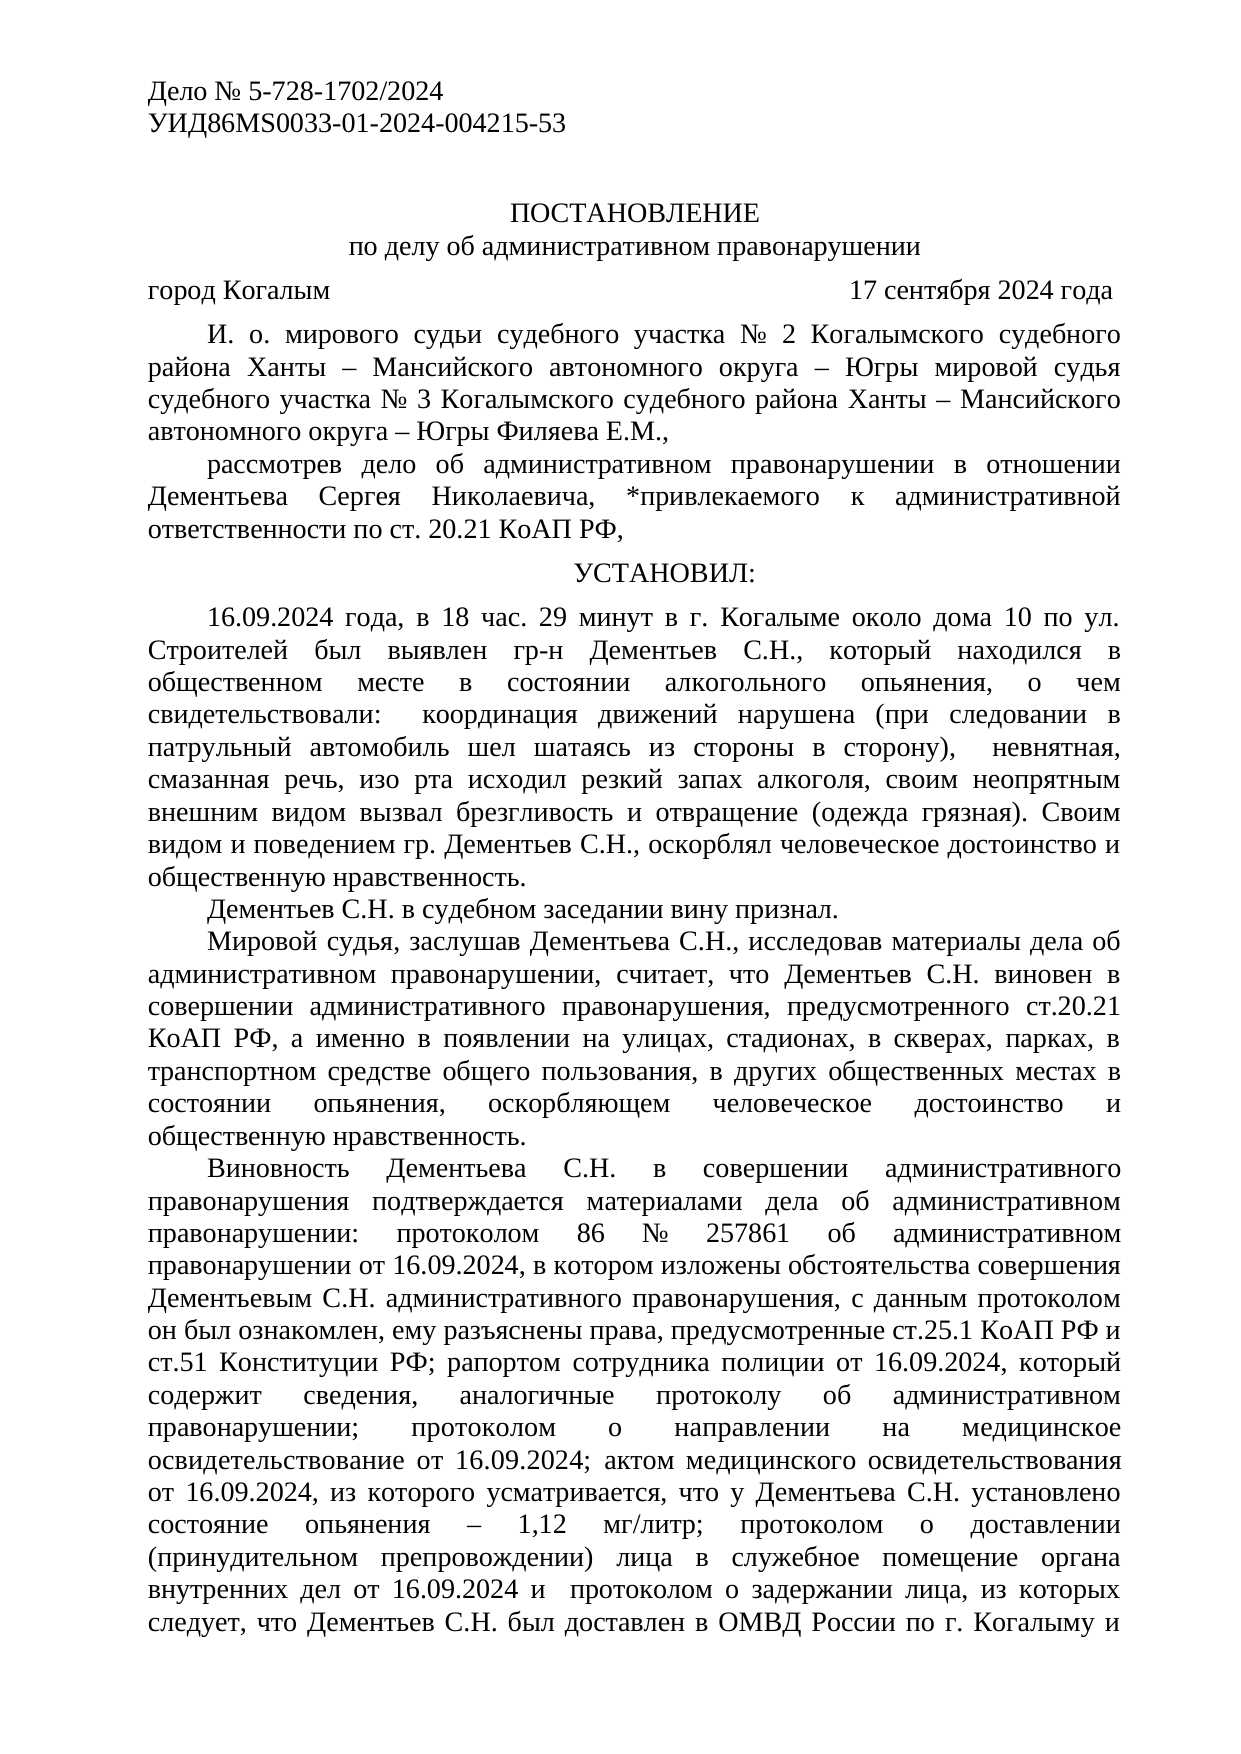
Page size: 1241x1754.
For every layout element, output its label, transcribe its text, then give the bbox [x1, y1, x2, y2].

title УИД86МS0033-01-2024-004215-53 [148, 106, 1122, 139]
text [148, 1151, 1122, 1637]
text Мировой судья, заслушав Дементьева С.Н., исследовав материалы дела об административном правонарушении, считает, что Дементьев С.Н. виновен в совершении административного правонарушения, предусмотренного ст.20.21 КоАП РФ, а именно в появлении на улицах, стадионах, в скверах, парках, в транспортном средстве общего пользования, в других общественных местах в состоянии опьянения, оскорбляющем человеческое достоинство и общественную нравственность. [148, 924, 1122, 1151]
title Дело № 5-728-1702/2024 [148, 74, 1122, 106]
text рассмотрев дело об административном правонарушении в отношении Дементьева Сергея Николаевича, *привлекаемого к административной ответственности по ст. 20.21 КоАП РФ, [148, 447, 1122, 544]
text УСТАНОВИЛ: [148, 556, 1122, 588]
text И. о. мирового судьи судебного участка № 2 Когалымского судебного района Ханты – Мансийского автономного округа – Югры мировой судья судебного участка № 3 Когалымского судебного района Ханты – Мансийского автономного округа – Югры Филяева Е.М., [148, 317, 1122, 447]
text ПОСТАНОВЛЕНИЕ [148, 196, 1122, 228]
text Дементьев С.Н. в судебном заседании вину признал. [148, 892, 1122, 924]
text 16.09.2024 года, в 18 час. 29 минут в г. Когалыме около дома 10 по ул. Строителей был выявлен гр-н Дементьев С.Н., который находился в общественном месте в состоянии алкогольного опьянения, о чем свидетельствовали: координация движений нарушена (при следовании в патрульный автомобиль шел шатаясь из стороны в сторону), невнятная, смазанная речь, изо рта исходил резкий запах алкоголя, своим неопрятным внешним видом вызвал брезгливость и отвращение (одежда грязная). Своим видом и поведением гр. Дементьев С.Н., оскорблял человеческое достоинство и общественную нравственность. [148, 600, 1122, 892]
text по делу об административном правонарушении [148, 228, 1122, 261]
text город Когалым 17 сентября 2024 года [148, 273, 1122, 305]
